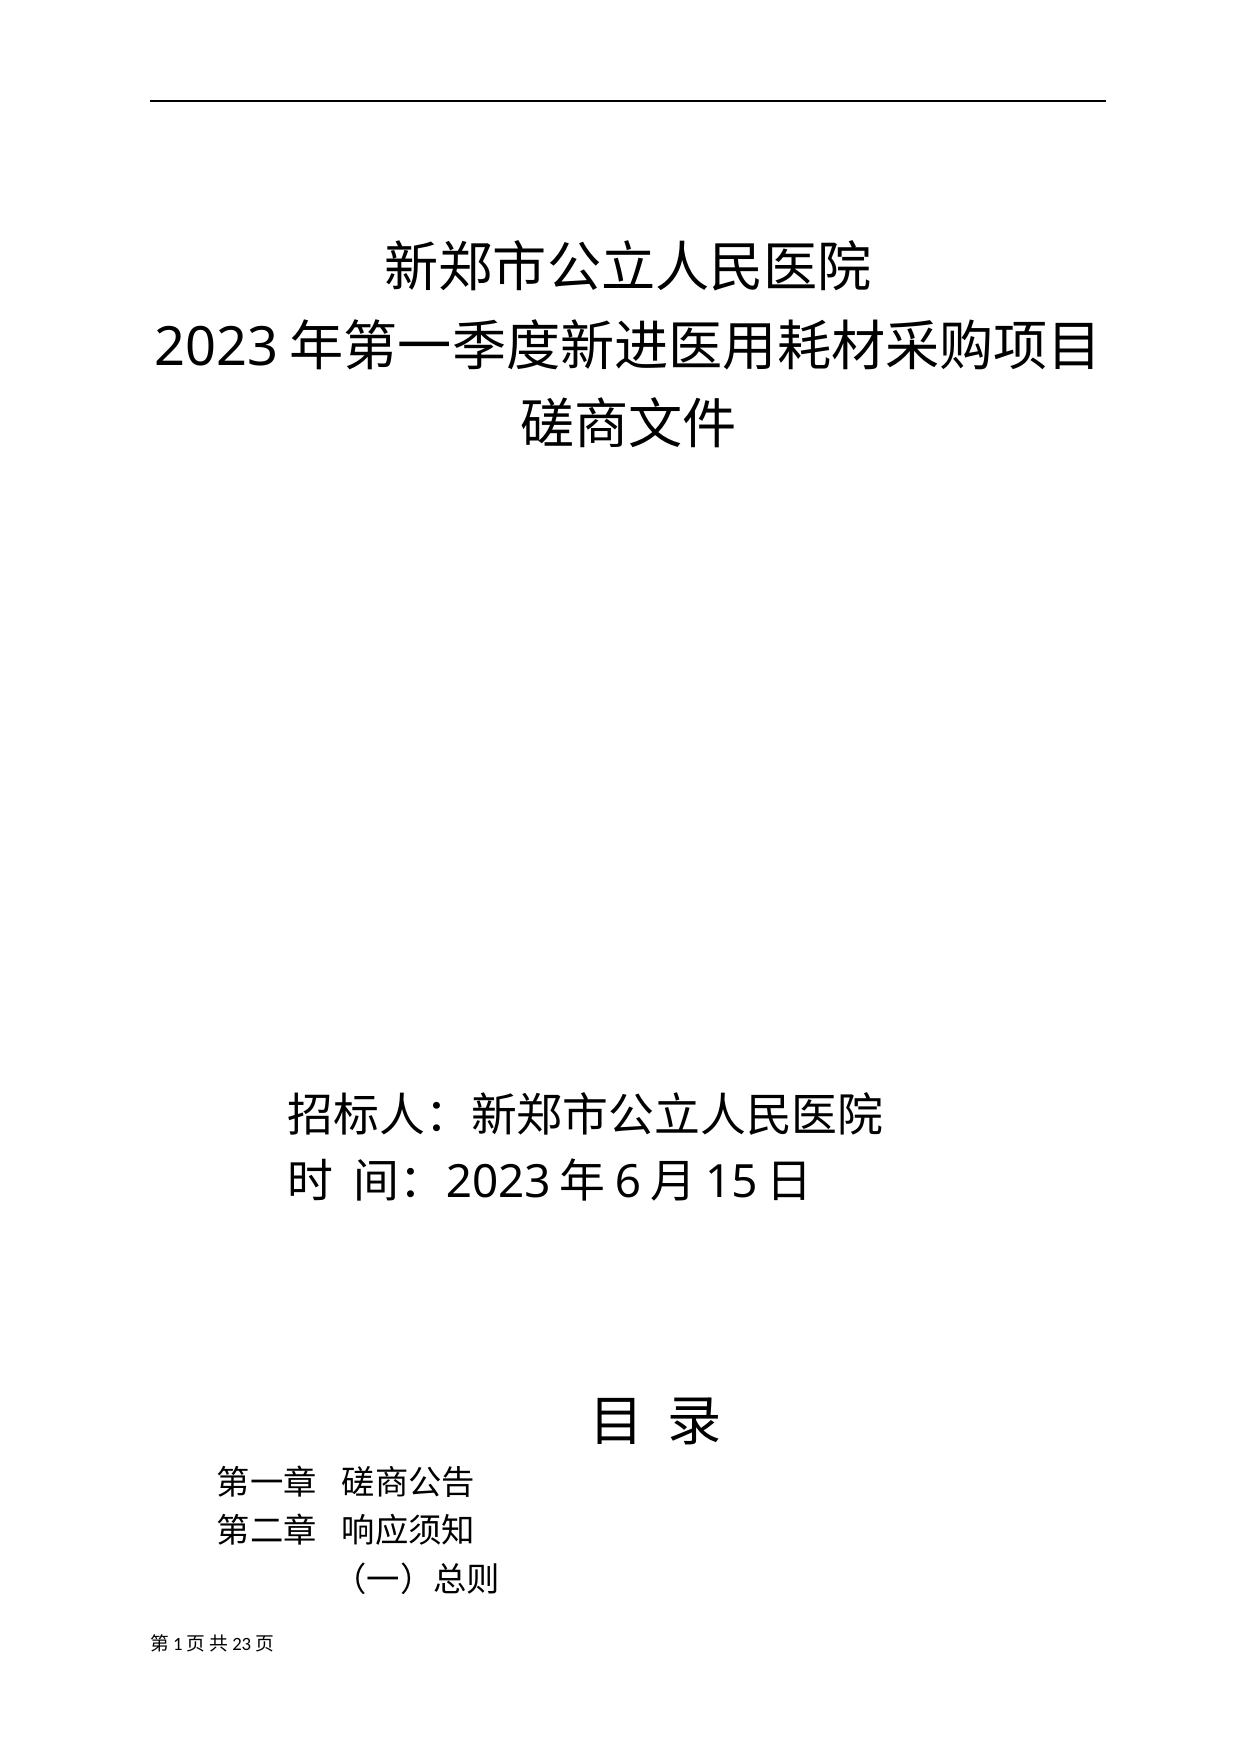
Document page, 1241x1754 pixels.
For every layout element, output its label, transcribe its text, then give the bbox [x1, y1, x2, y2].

list 磋商公告 [150, 1456, 1106, 1504]
text 新郑市公立人民医院 [150, 224, 1106, 302]
text 时 间：2023年6月15日 [150, 1144, 1106, 1211]
text 招标人：新郑市公立人民医院 [150, 1078, 1106, 1144]
list 响应须知 [150, 1504, 1106, 1552]
text 磋商文件 [150, 381, 1106, 459]
text 目 录 [150, 1378, 1106, 1456]
list 总则 [333, 1552, 1106, 1601]
text 2023年第一季度新进医用耗材采购项目 [150, 302, 1106, 381]
